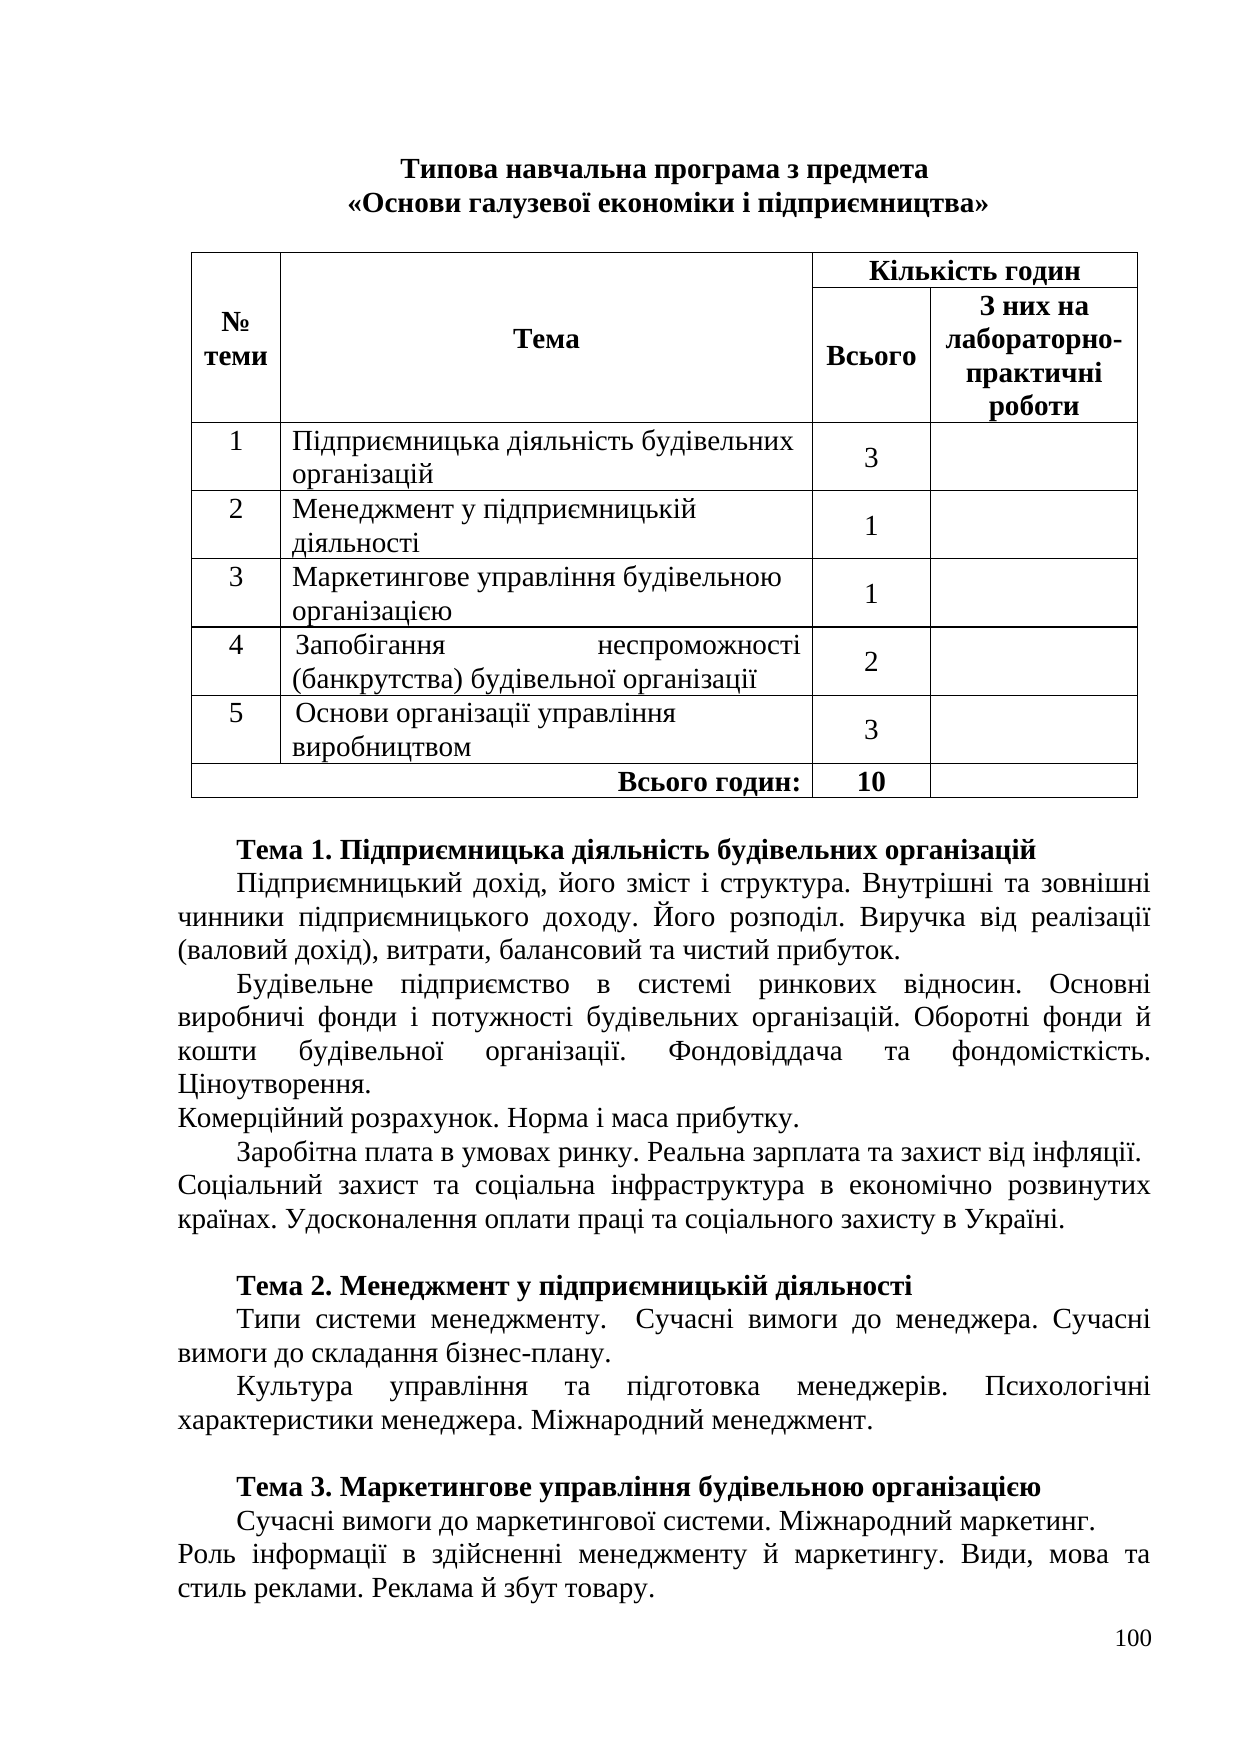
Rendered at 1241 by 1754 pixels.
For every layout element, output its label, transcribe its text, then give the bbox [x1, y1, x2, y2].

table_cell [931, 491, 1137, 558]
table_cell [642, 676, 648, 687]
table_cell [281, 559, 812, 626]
text Роль інформації в здійсненні менеджменту й маркетингу. Види, мова та стиль реклами. Реклама й збут товару. [177, 1536, 1152, 1603]
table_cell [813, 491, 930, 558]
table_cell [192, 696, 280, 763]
text Культура управління та підготовка менеджерів. Психологічні характеристики менеджера. Міжнародний менеджмент. [177, 1368, 1152, 1436]
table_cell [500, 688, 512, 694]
text Соціальний захист та соціальна інфраструктура в економічно розвинутих країнах. Удосконалення оплати праці та соціального захисту в Україні. [177, 1167, 1152, 1234]
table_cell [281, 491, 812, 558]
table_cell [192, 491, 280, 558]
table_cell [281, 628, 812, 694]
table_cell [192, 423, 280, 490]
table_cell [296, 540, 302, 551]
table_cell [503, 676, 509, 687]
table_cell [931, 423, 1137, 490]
text Комерційний розрахунок. Норма і маса прибутку. [177, 1100, 1152, 1134]
title Типова навчальна програма з предмета [177, 152, 1152, 185]
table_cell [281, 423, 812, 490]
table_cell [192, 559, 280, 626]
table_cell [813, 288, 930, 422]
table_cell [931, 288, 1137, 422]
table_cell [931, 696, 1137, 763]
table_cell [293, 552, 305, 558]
text Заробітна плата в умовах ринку. Реальна зарплата та захист від інфляції. [177, 1134, 1152, 1167]
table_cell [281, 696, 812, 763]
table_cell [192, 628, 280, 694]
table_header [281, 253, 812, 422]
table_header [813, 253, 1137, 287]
text Типи системи менеджменту. Сучасні вимоги до менеджера. Сучасні вимоги до складання бізнес-плану. [177, 1301, 1152, 1368]
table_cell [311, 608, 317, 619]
text Тема 2. Менеджмент у підприємницькій діяльності [177, 1268, 1152, 1301]
text Будівельне підприємство в системі ринкових відносин. Основні виробничі фонди і потужності будівельних організацій. Оборотні фонди й кошти будівельної організації. Фондовіддача та фондомісткість. Ціноутворення. [177, 966, 1152, 1100]
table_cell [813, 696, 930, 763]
text Підприємницький дохід, його зміст і структура. Внутрішні та зовнішні чинники підприємницького доходу. Його розподіл. Виручка від реалізації (валовий дохід), витрати, балансовий та чистий прибуток. [177, 865, 1152, 966]
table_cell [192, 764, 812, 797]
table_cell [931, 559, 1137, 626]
text Тема 3. Маркетингове управління будівельною організацією [177, 1469, 1152, 1503]
text Тема 1. Підприємницька діяльність будівельних організацій [177, 832, 1152, 865]
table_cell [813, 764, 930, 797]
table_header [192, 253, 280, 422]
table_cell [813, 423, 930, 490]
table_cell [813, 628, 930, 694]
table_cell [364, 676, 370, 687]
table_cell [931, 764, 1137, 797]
text Сучасні вимоги до маркетингової системи. Міжнародний маркетинг. [177, 1503, 1152, 1536]
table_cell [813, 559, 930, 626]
title «Основи галузевої економіки і підприємництва» [177, 185, 1152, 219]
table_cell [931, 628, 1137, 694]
